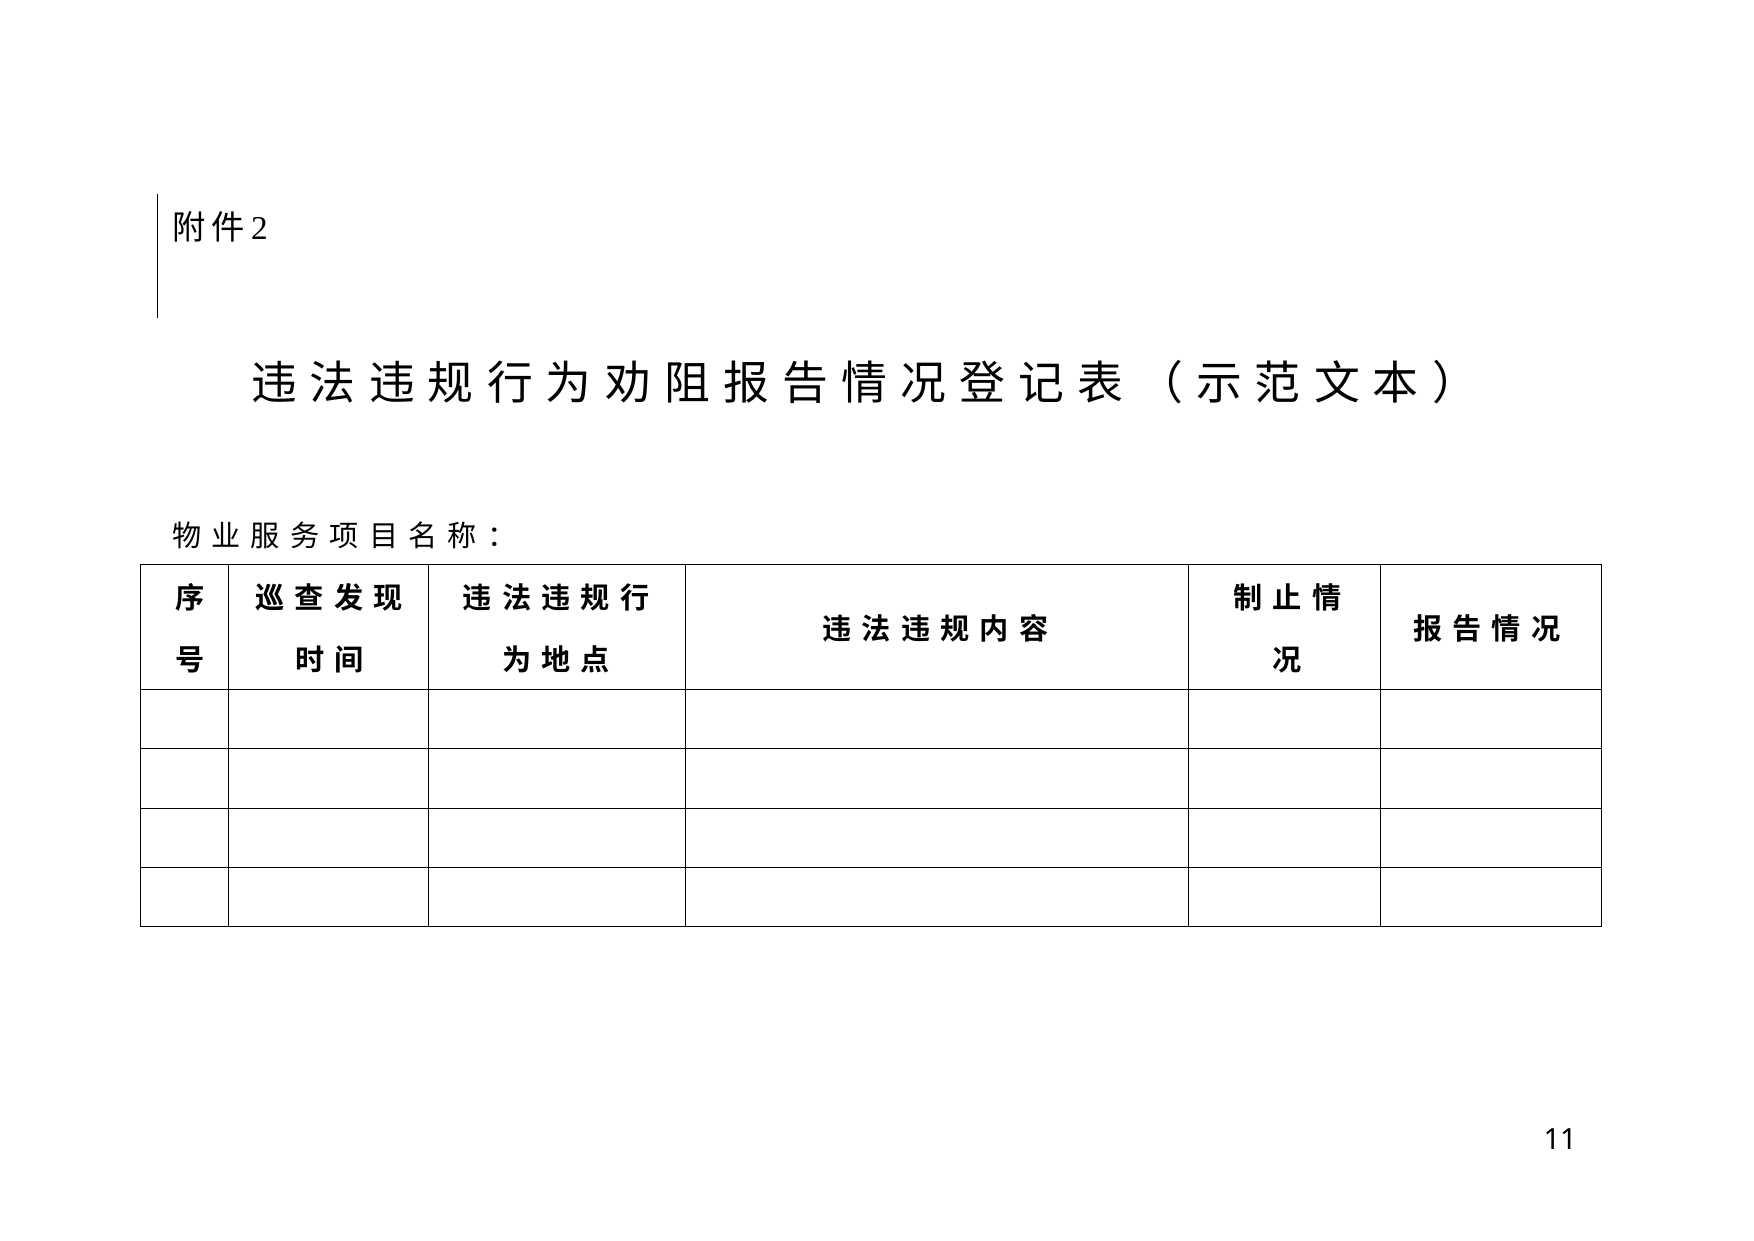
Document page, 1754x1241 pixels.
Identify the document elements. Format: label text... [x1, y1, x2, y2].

text 违法违规行为劝阻报告情况登记表（示范文本） [165, 318, 1577, 441]
table_header 制止情况 [1189, 565, 1380, 635]
table_cell [141, 696, 228, 754]
table_cell [141, 636, 228, 694]
table_cell [1189, 696, 1380, 754]
table_cell [1189, 755, 1380, 813]
table_cell [429, 755, 685, 813]
table_cell [1189, 636, 1380, 694]
table_header 违法违规内容 [686, 565, 1188, 635]
table_cell [686, 636, 1188, 694]
table_cell [1381, 814, 1601, 873]
table_header 序号 [141, 565, 228, 635]
table_cell [1189, 814, 1380, 873]
table_cell [1381, 696, 1601, 754]
text 附件2 [165, 194, 1577, 256]
table_cell [429, 636, 685, 694]
table_cell [229, 814, 428, 873]
table_cell [141, 755, 228, 813]
table_cell [429, 696, 685, 754]
table_cell [429, 814, 685, 873]
table_cell [229, 636, 428, 694]
table_cell [1381, 755, 1601, 813]
table_header 违法违规行为地点 [429, 565, 685, 635]
table_cell [686, 814, 1188, 873]
table_header 报告情况 [1381, 565, 1601, 635]
table_cell [229, 755, 428, 813]
table_header 巡查发现时间 [229, 565, 428, 635]
table_cell [229, 696, 428, 754]
table_cell [686, 696, 1188, 754]
table_cell [1381, 636, 1601, 694]
table_cell [686, 755, 1188, 813]
text 物业服务项目名称： [165, 503, 1577, 564]
table_cell [141, 814, 228, 873]
